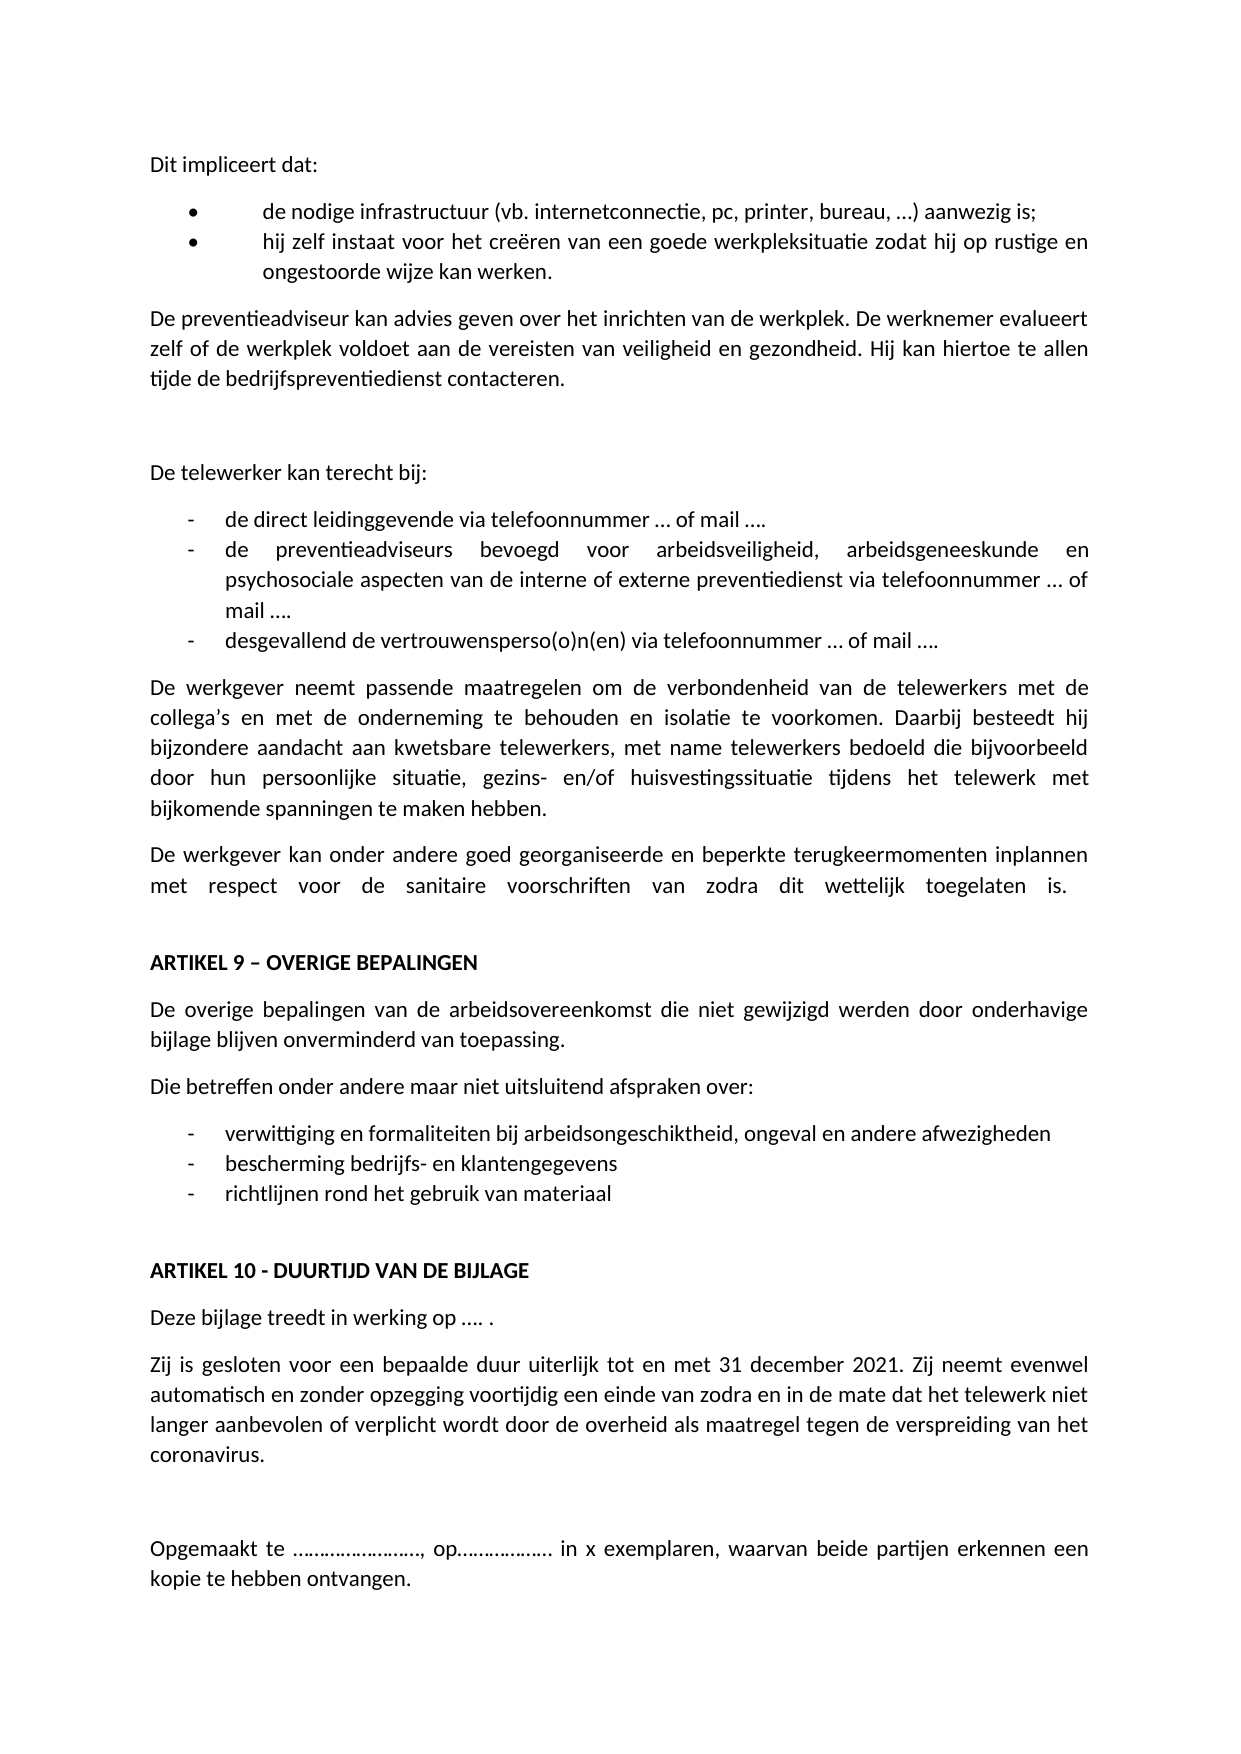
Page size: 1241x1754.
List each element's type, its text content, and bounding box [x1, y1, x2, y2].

text Die betreffen onder andere maar niet uitsluitend afspraken over: [150, 1072, 1090, 1100]
text De werkgever kan onder andere goed georganiseerde en beperkte terugkeermomenten inplannen met respect voor de sanitaire voorschriften van zodra dit wettelijk toegelaten is. [150, 841, 1090, 929]
text Zij is gesloten voor een bepaalde duur uiterlijk tot en met 31 december 2021. Zij neemt evenwel automatisch en zonder opzegging voortijdig een einde van zodra en in de mate dat het telewerk niet langer aanbevolen of verplicht wordt door de overheid als maatregel tegen de verspreiding van het coronavirus. [150, 1350, 1090, 1469]
list bescherming bedrijfs- en klantengegevens [187, 1149, 1090, 1177]
text De preventieadviseur kan advies geven over het inrichten van de werkplek. De werknemer evalueert zelf of de werkplek voldoet aan de vereisten van veiligheid en gezondheid. Hij kan hiertoe te allen tijde de bedrijfspreventiedienst contacteren. [150, 304, 1090, 393]
text Dit impliceert dat: [150, 150, 1090, 178]
list de nodige infrastructuur (vb. internetconnectie, pc, printer, bureau, …) aanwezig is; [187, 197, 1090, 225]
list de preventieadviseurs bevoegd voor arbeidsveiligheid, arbeidsgeneeskunde en psychosociale aspecten van de interne of externe preventiedienst via telefoonnummer … of mail …. [187, 535, 1090, 624]
list de direct leidinggevende via telefoonnummer … of mail …. [187, 505, 1090, 533]
list verwittiging en formaliteiten bij arbeidsongeschiktheid, ongeval en andere afwezigheden [187, 1119, 1090, 1147]
text De telewerker kan terecht bij: [150, 458, 1090, 486]
text ARTIKEL 10 - DUURTIJD VAN DE BIJLAGE [150, 1256, 1090, 1284]
text De werkgever neemt passende maatregelen om de verbondenheid van de telewerkers met de collega’s en met de onderneming te behouden en isolatie te voorkomen. Daarbij besteedt hij bijzondere aandacht aan kwetsbare telewerkers, met name telewerkers bedoeld die bijvoorbeeld door hun persoonlijke situatie, gezins- en/of huisvestingssituatie tijdens het telewerk met bijkomende spanningen te maken hebben. [150, 673, 1090, 822]
text Deze bijlage treedt in werking op …. . [150, 1303, 1090, 1331]
text ARTIKEL 9 – OVERIGE BEPALINGEN [150, 948, 1090, 976]
text De overige bepalingen van de arbeidsovereenkomst die niet gewijzigd werden door onderhavige bijlage blijven onverminderd van toepassing. [150, 995, 1090, 1053]
list richtlijnen rond het gebruik van materiaal [187, 1179, 1090, 1237]
list hij zelf instaat voor het creëren van een goede werkpleksituatie zodat hij op rustige en ongestoorde wijze kan werken. [187, 227, 1090, 285]
text Opgemaakt te ……………………, op……………… in x exemplaren, waarvan beide partijen erkennen een kopie te hebben ontvangen. [150, 1534, 1090, 1593]
list desgevallend de vertrouwensperso(o)n(en) via telefoonnummer … of mail …. [187, 626, 1090, 654]
